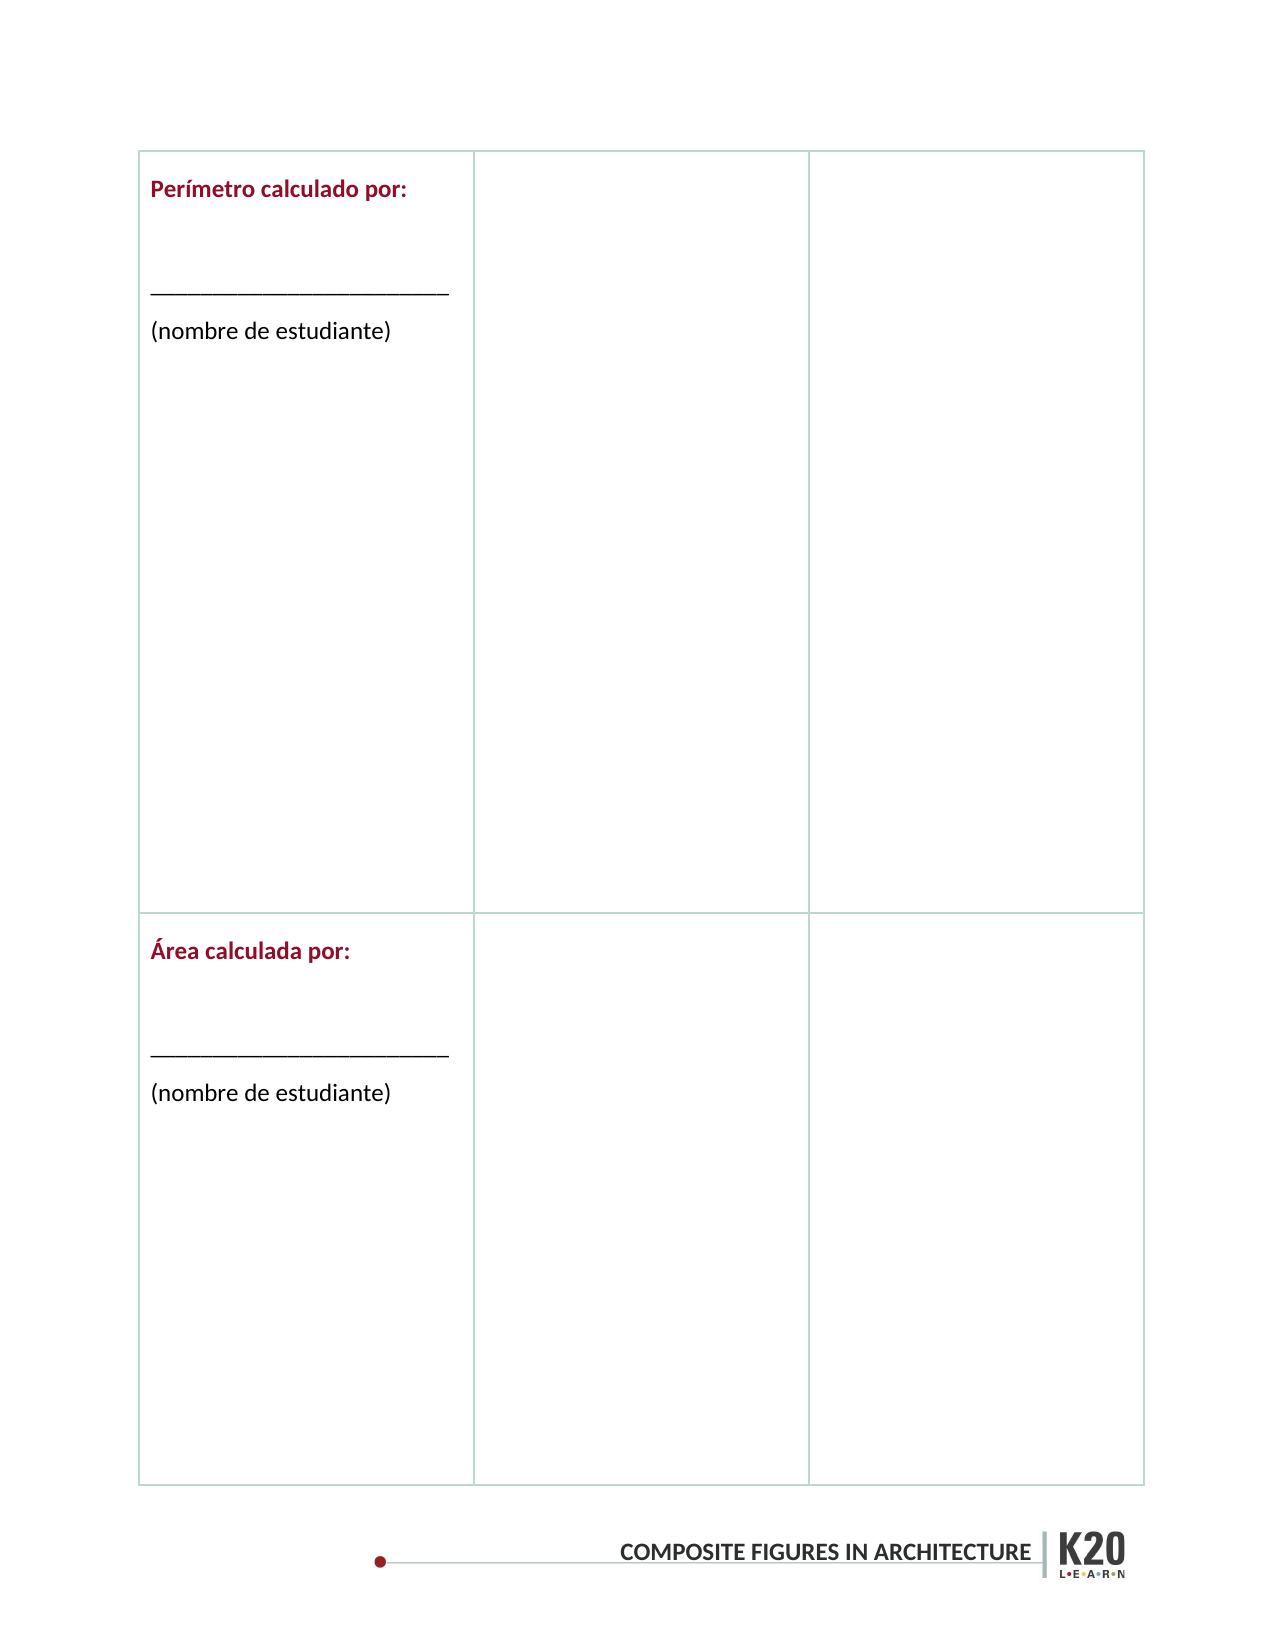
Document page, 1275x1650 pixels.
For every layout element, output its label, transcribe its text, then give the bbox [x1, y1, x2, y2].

table_cell [810, 152, 1143, 912]
table_cell [475, 152, 808, 912]
table_cell Perímetro calculado por: ________________________ (nombre de estudiante) [140, 152, 473, 912]
table_cell [810, 914, 1143, 1484]
table_cell [475, 914, 808, 1484]
picture [374, 1528, 1125, 1581]
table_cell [140, 914, 473, 1484]
